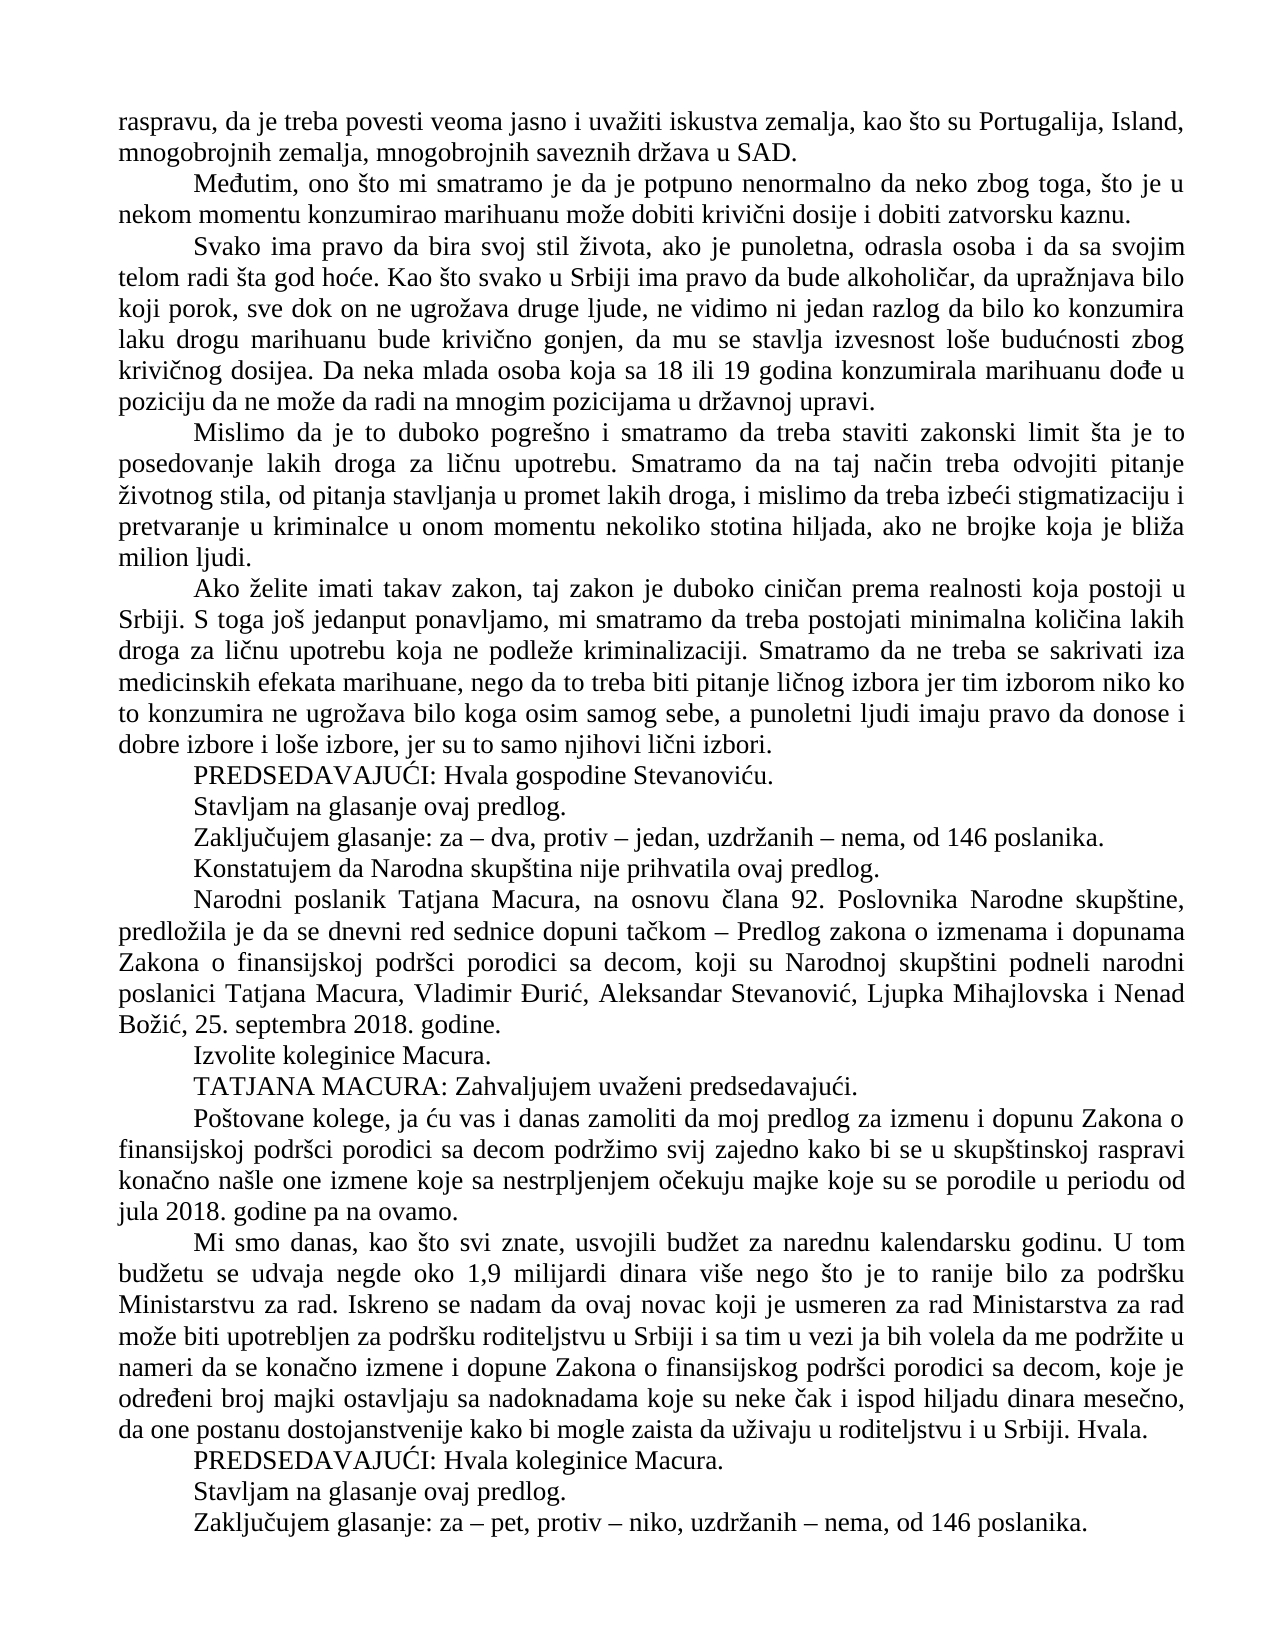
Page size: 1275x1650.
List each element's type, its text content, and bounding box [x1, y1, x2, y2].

text Stavljam na glasanje ovaj predlog. [118, 1475, 1186, 1507]
text Mislimo da je to duboko pogrešno i smatramo da treba staviti zakonski limit šta je to posedovanje lakih droga za ličnu upotrebu. Smatramo da na taj način treba odvojiti pitanje životnog stila, od pitanja stavljanja u promet lakih droga, i mislimo da treba izbeći stigmatizaciju i pretvaranje u kriminalce u onom momentu nekoliko stotina hiljada, ako ne brojke koja je bliža milion ljudi. [118, 416, 1186, 572]
text Konstatujem da Narodna skupština nije prihvatila ovaj predlog. [118, 852, 1186, 884]
text Zaključujem glasanje: za – pet, protiv – niko, uzdržanih – nema, od 146 poslanika. [118, 1507, 1186, 1538]
text Poštovane kolege, ja ću vas i danas zamoliti da moj predlog za izmenu i dopunu Zakona o finansijskoj podršci porodici sa decom podržimo svij zajedno kako bi se u skupštinskoj raspravi konačno našle one izmene koje sa nestrpljenjem očekuju majke koje su se porodile u periodu od jula 2018. godine pa na ovamo. [118, 1102, 1186, 1226]
text Međutim, ono što mi smatramo je da je potpuno nenormalno da neko zbog toga, što je u nekom momentu konzumirao marihuanu može dobiti krivični dosije i dobiti zatvorsku kaznu. [118, 167, 1186, 229]
text Ako želite imati takav zakon, taj zakon je duboko ciničan prema realnosti koja postoji u Srbiji. S toga još jedanput ponavljamo, mi smatramo da treba postojati minimalna količina lakih droga za ličnu upotrebu koja ne podleže kriminalizaciji. Smatramo da ne treba se sakrivati iza medicinskih efekata marihuane, nego da to treba biti pitanje ličnog izbora jer tim izborom niko ko to konzumira ne ugrožava bilo koga osim samog sebe, a punoletni ljudi imaju pravo da donose i dobre izbore i loše izbore, jer su to samo njihovi lični izbori. [118, 572, 1186, 759]
text Zaključujem glasanje: za – dva, protiv – jedan, uzdržanih – nema, od 146 poslanika. [118, 821, 1186, 852]
text TATJANA MACURA: Zahvaljujem uvaženi predsedavajući. [118, 1071, 1186, 1102]
text Mi smo danas, kao što svi znate, usvojili budžet za narednu kalendarsku godinu. U tom budžetu se udvaja negde oko 1,9 milijardi dinara više nego što je to ranije bilo za podršku Ministarstvu za rad. Iskreno se nadam da ovaj novac koji je usmeren za rad Ministarstva za rad može biti upotrebljen za podršku roditeljstvu u Srbiji i sa tim u vezi ja bih volela da me podržite u nameri da se konačno izmene i dopune Zakona o finansijskog podršci porodici sa decom, koje je određeni broj majki ostavljaju sa nadoknadama koje su neke čak i ispod hiljadu dinara mesečno, da one postanu dostojanstvenije kako bi mogle zaista da uživaju u roditeljstvu i u Srbiji. Hvala. [118, 1226, 1186, 1444]
text PREDSEDAVAJUĆI: Hvala gospodine Stevanoviću. [118, 759, 1186, 790]
text Izvolite koleginice Macura. [118, 1039, 1186, 1071]
text Stavljam na glasanje ovaj predlog. [118, 790, 1186, 821]
text PREDSEDAVAJUĆI: Hvala koleginice Macura. [118, 1444, 1186, 1475]
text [118, 105, 1186, 167]
text Svako ima pravo da bira svoj stil života, ako je punoletna, odrasla osoba i da sa svojim telom radi šta god hoće. Kao što svako u Srbiji ima pravo da bude alkoholičar, da upražnjava bilo koji porok, sve dok on ne ugrožava druge ljude, ne vidimo ni jedan razlog da bilo ko konzumira laku drogu marihuanu bude krivično gonjen, da mu se stavlja izvesnost loše budućnosti zbog krivičnog dosijea. Da neka mlada osoba koja sa 18 ili 19 godina konzumirala marihuanu dođe u poziciju da ne može da radi na mnogim pozicijama u državnoj upravi. [118, 229, 1186, 416]
text Narodni poslanik Tatjana Macura, na osnovu člana 92. Poslovnika Narodne skupštine, predložila je da se dnevni red sednice dopuni tačkom – Predlog zakona o izmenama i dopunama Zakona o finansijskoj podršci porodici sa decom, koji su Narodnoj skupštini podneli narodni poslanici Tatjana Macura, Vladimir Đurić, Aleksandar Stevanović, Ljupka Mihajlovska i Nenad Božić, 25. septembra 2018. godine. [118, 884, 1186, 1039]
